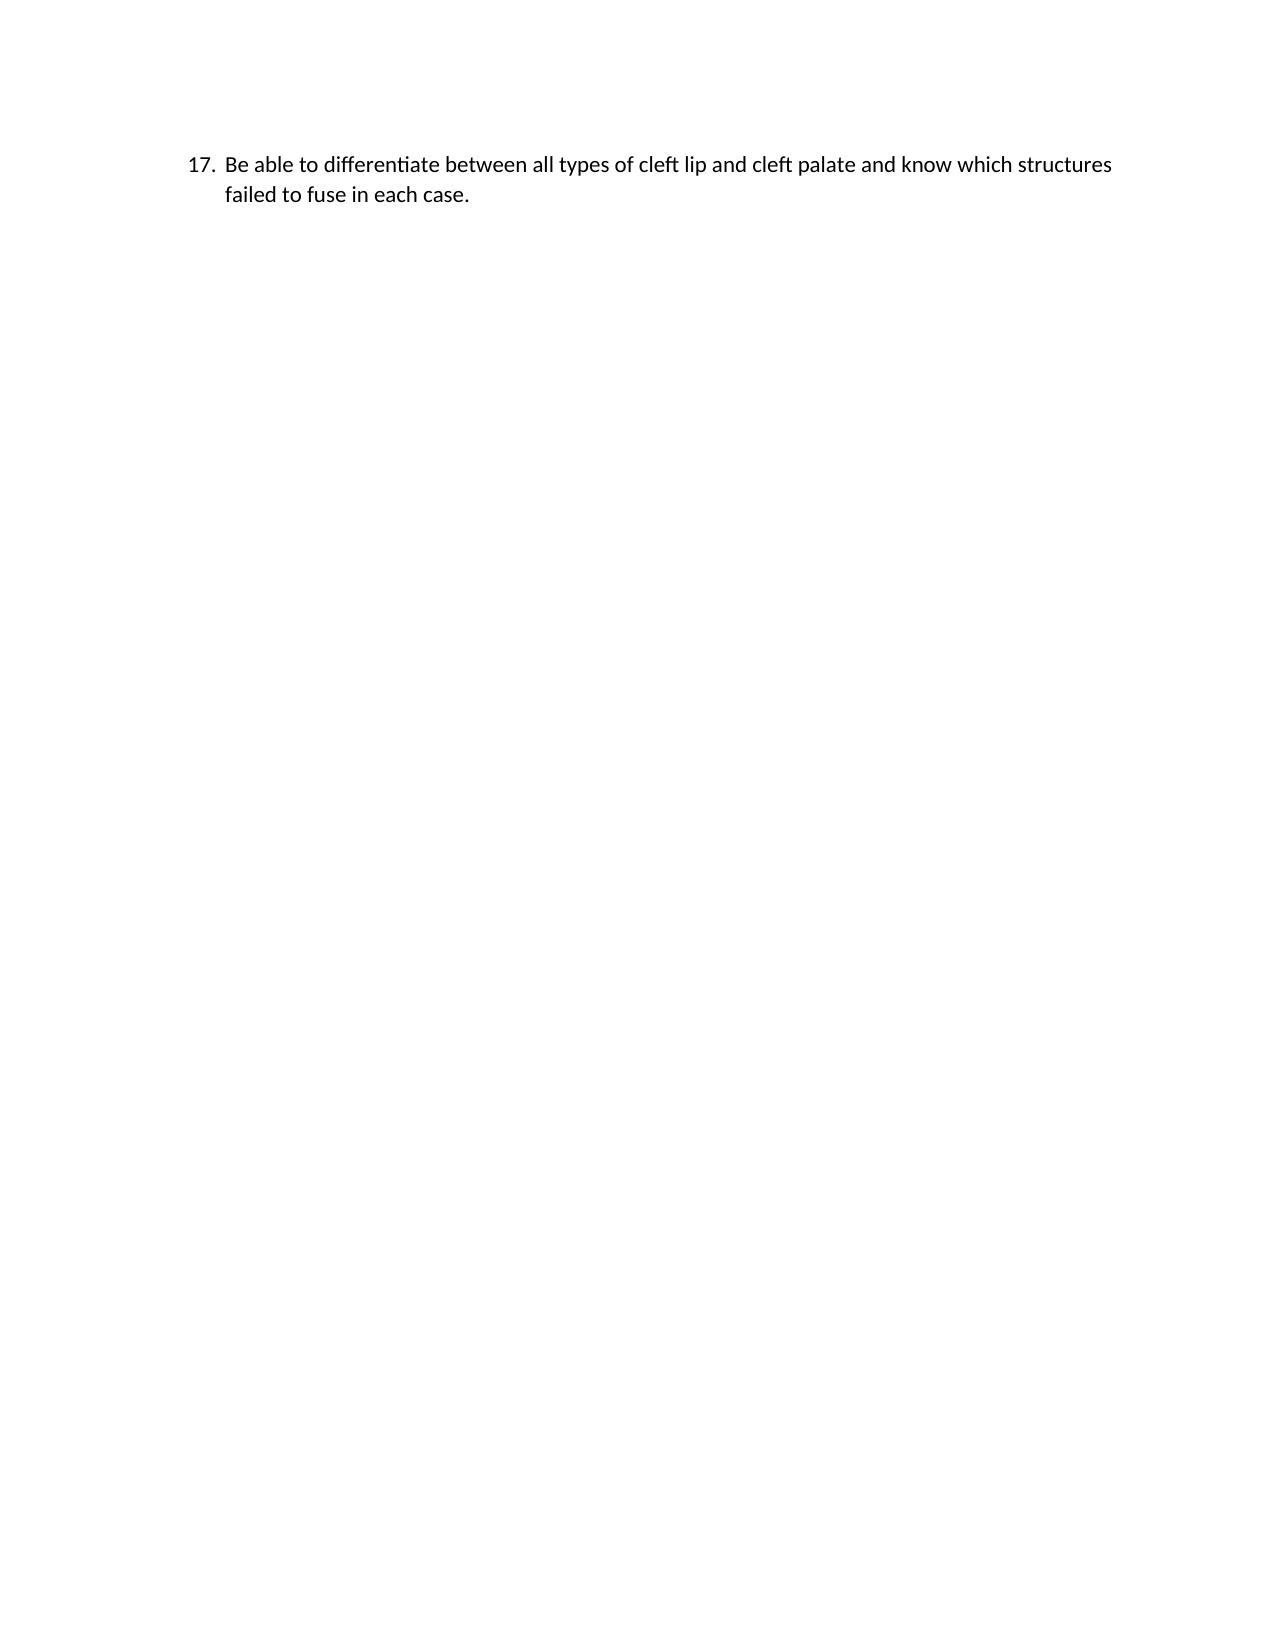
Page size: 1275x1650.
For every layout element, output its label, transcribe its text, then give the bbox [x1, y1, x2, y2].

list Be able to differentiate between all types of cleft lip and cleft palate and know which structures failed to fuse in each case. [187, 150, 1125, 208]
